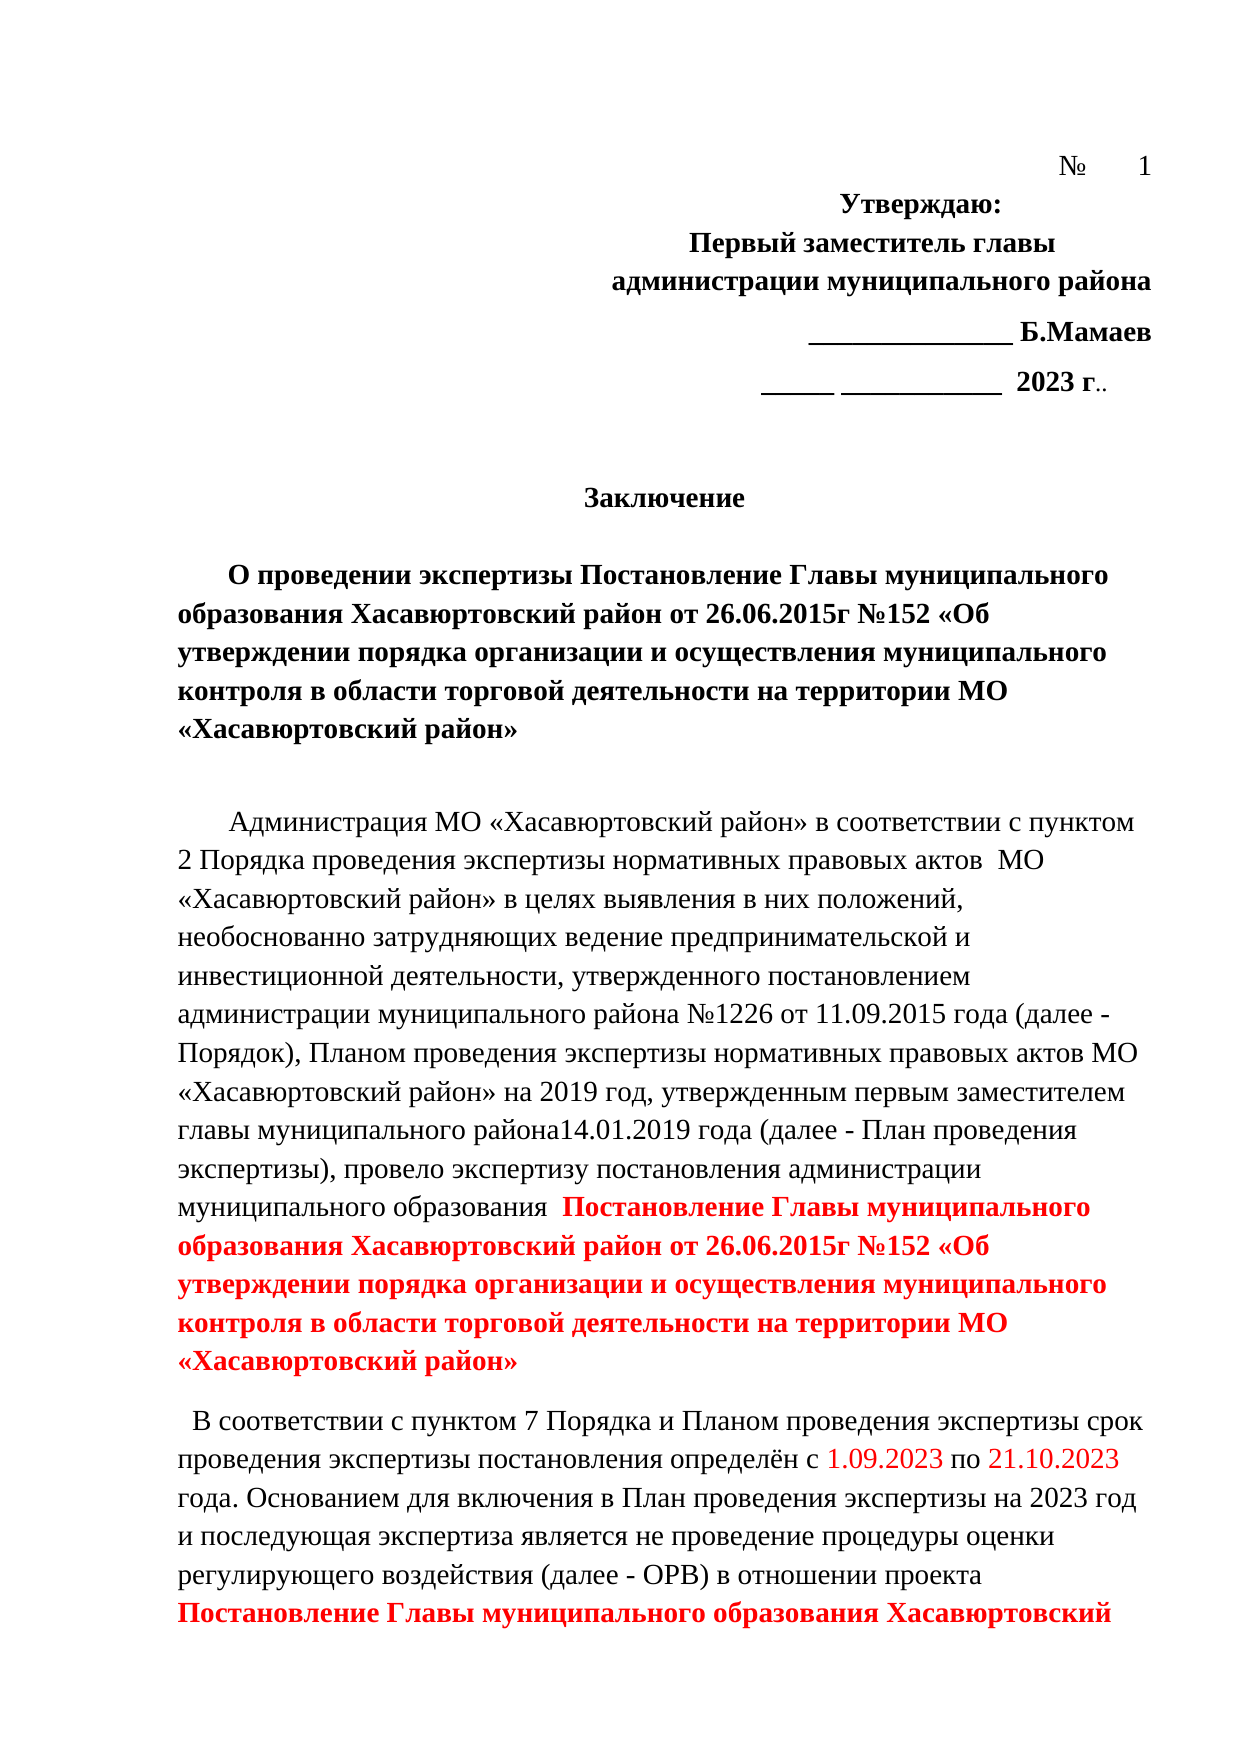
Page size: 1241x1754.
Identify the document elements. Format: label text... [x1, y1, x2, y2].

text № 1 [177, 148, 1152, 181]
text Утверждаю: [177, 186, 1152, 220]
text Первый заместитель главы [177, 225, 1152, 258]
text Заключение [177, 480, 1152, 514]
text ______________ Б.Мамаев [177, 314, 1152, 347]
text _____ ___________ 2023 г.. [177, 364, 1152, 397]
text О проведении экспертизы Постановление Главы муниципального образования Хасавюртовский район от 26.06.2015г №152 «Об утверждении порядка организации и осуществления муниципального контроля в области торговой деятельности на территории МО «Хасавюртовский район» [177, 557, 1152, 745]
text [177, 1403, 1152, 1629]
text Администрация МО «Хасавюртовский район» в соответствии с пунктом 2 Порядка проведения экспертизы нормативных правовых актов МО «Хасавюртовский район» в целях выявления в них положений, необоснованно затрудняющих ведение предпринимательской и инвестиционной деятельности, утвержденного постановлением администрации муниципального района №1226 от 11.09.2015 года (далее - Порядок), Планом проведения экспертизы нормативных правовых актов МО «Хасавюртовский район» на 2019 год, утвержденным первым заместителем главы муниципального района14.01.2019 года (далее - План проведения экспертизы), провело экспертизу постановления администрации муниципального образования Постановление Главы муниципального образования Хасавюртовский район от 26.06.2015г №152 «Об утверждении порядка организации и осуществления муниципального контроля в области торговой деятельности на территории МО «Хасавюртовский район» [177, 804, 1152, 1377]
text администрации муниципального района [177, 263, 1152, 297]
